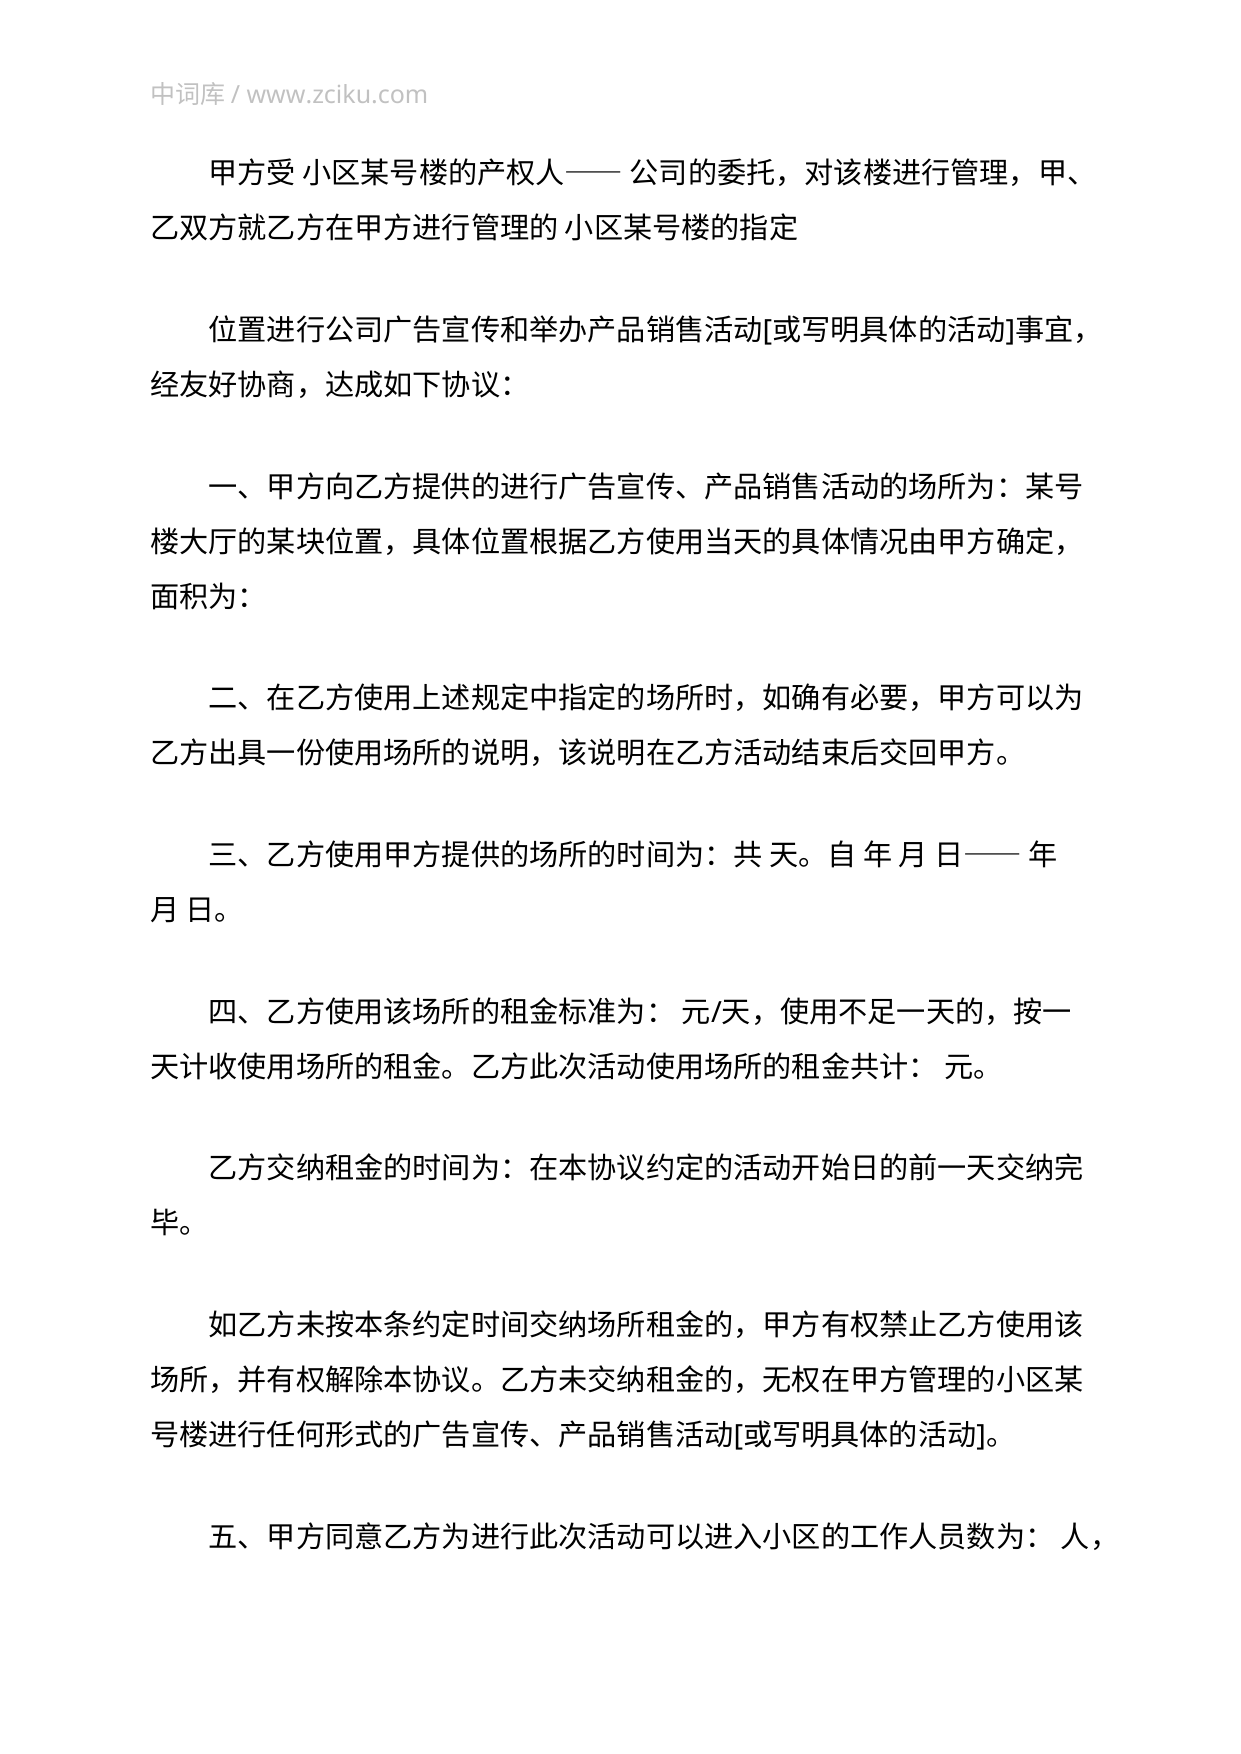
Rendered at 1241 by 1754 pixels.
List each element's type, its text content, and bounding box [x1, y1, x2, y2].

text 三、乙方使用甲方提供的场所的时间为：共 天。自 年 月 日―― 年 月 日。 [150, 832, 1090, 929]
text 二、在乙方使用上述规定中指定的场所时，如确有必要，甲方可以为乙方出具一份使用场所的说明，该说明在乙方活动结束后交回甲方。 [150, 675, 1090, 772]
text 位置进行公司广告宣传和举办产品销售活动[或写明具体的活动]事宜，经友好协商，达成如下协议： [150, 307, 1090, 404]
text 四、乙方使用该场所的租金标准为： 元/天，使用不足一天的，按一天计收使用场所的租金。乙方此次活动使用场所的租金共计： 元。 [150, 988, 1090, 1086]
text 乙方交纳租金的时间为：在本协议约定的活动开始日的前一天交纳完毕。 [150, 1145, 1090, 1242]
text 甲方受 小区某号楼的产权人―― 公司的委托，对该楼进行管理，甲、乙双方就乙方在甲方进行管理的 小区某号楼的指定 [150, 150, 1090, 247]
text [150, 1513, 1090, 1556]
text 一、甲方向乙方提供的进行广告宣传、产品销售活动的场所为：某号楼大厅的某块位置，具体位置根据乙方使用当天的具体情况由甲方确定，面积为： [150, 463, 1090, 616]
text 如乙方未按本条约定时间交纳场所租金的，甲方有权禁止乙方使用该场所，并有权解除本协议。乙方未交纳租金的，无权在甲方管理的小区某号楼进行任何形式的广告宣传、产品销售活动[或写明具体的活动]。 [150, 1302, 1090, 1454]
